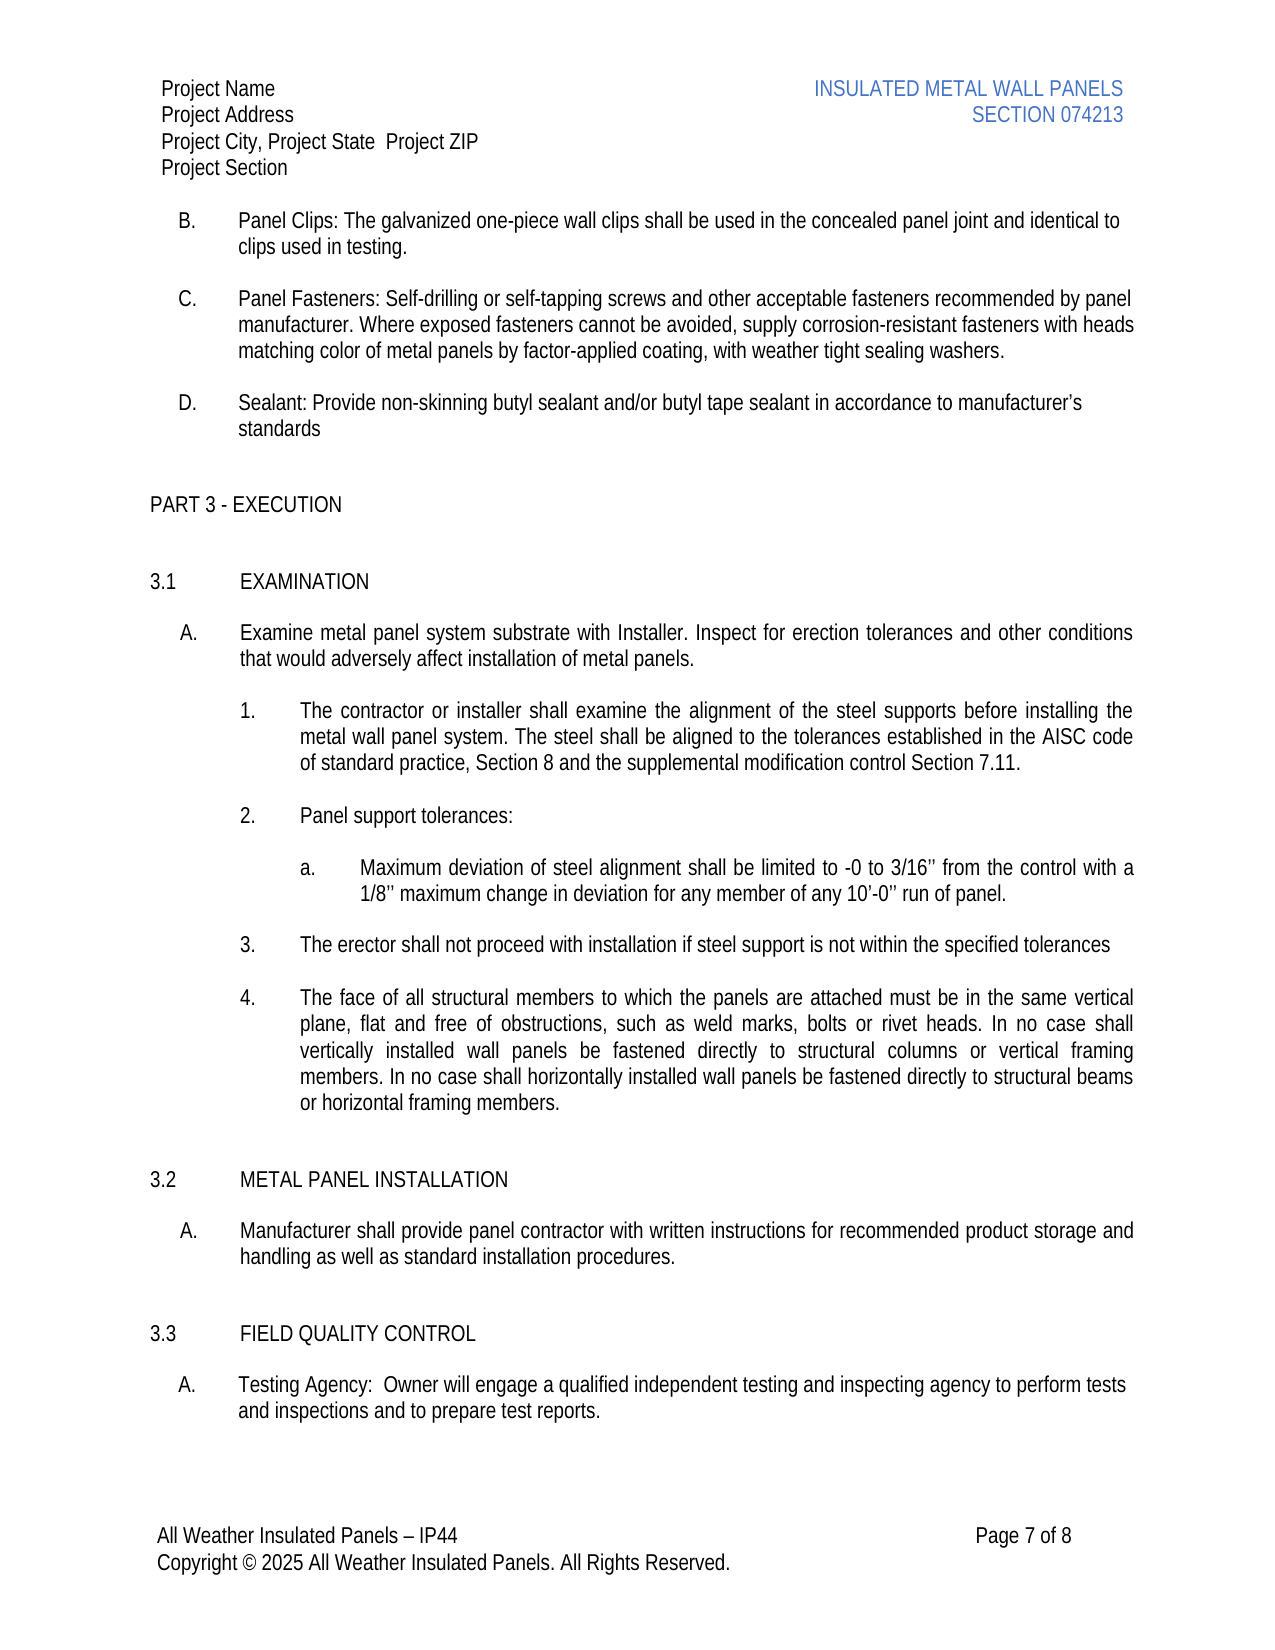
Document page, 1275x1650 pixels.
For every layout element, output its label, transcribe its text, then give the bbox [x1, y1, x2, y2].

text Panel support tolerances: [240, 802, 1134, 828]
text Sealant: Provide non-skinning butyl sealant and/or butyl tape sealant in accordance to manufacturer’s standards [178, 388, 1134, 441]
text FIELD QUALITY CONTROL [150, 1320, 1134, 1346]
text Testing Agency: Owner will engage a qualified independent testing and inspecting agency to perform tests and inspections and to prepare test reports. [178, 1371, 1134, 1424]
text The erector shall not proceed with installation if steel support is not within the specified tolerances [240, 931, 1134, 957]
text EXAMINATION [150, 568, 1134, 594]
text The face of all structural members to which the panels are attached must be in the same vertical plane, flat and free of obstructions, such as weld marks, bolts or rivet heads. In no case shall vertically installed wall panels be fastened directly to structural columns or vertical framing members. In no case shall horizontally installed wall panels be fastened directly to structural beams or horizontal framing members. [240, 984, 1134, 1116]
text EXECUTION [150, 491, 1134, 518]
text Metal Panel Installation [150, 1166, 1134, 1192]
text Manufacturer shall provide panel contractor with written instructions for recommended product storage and handling as well as standard installation procedures. [180, 1217, 1134, 1270]
text Maximum deviation of steel alignment shall be limited to -0 to 3/16’’ from the control with a 1/8’’ maximum change in deviation for any member of any 10’-0’’ run of panel. [300, 853, 1134, 906]
text Examine metal panel system substrate with Installer. Inspect for erection tolerances and other conditions that would adversely affect installation of metal panels. [180, 619, 1134, 672]
text Panel Fasteners: Self-drilling or self-tapping screws and other acceptable fasteners recommended by panel manufacturer. Where exposed fasteners cannot be avoided, supply corrosion-resistant fasteners with heads matching color of metal panels by factor-applied coating, with weather tight sealing washers. [178, 284, 1134, 363]
text Panel Clips: The galvanized one-piece wall clips shall be used in the concealed panel joint and identical to clips used in testing. [178, 207, 1134, 259]
text The contractor or installer shall examine the alignment of the steel supports before installing the metal wall panel system. The steel shall be aligned to the tolerances established in the AISC code of standard practice, Section 8 and the supplemental modification control Section 7.11. [240, 697, 1134, 776]
